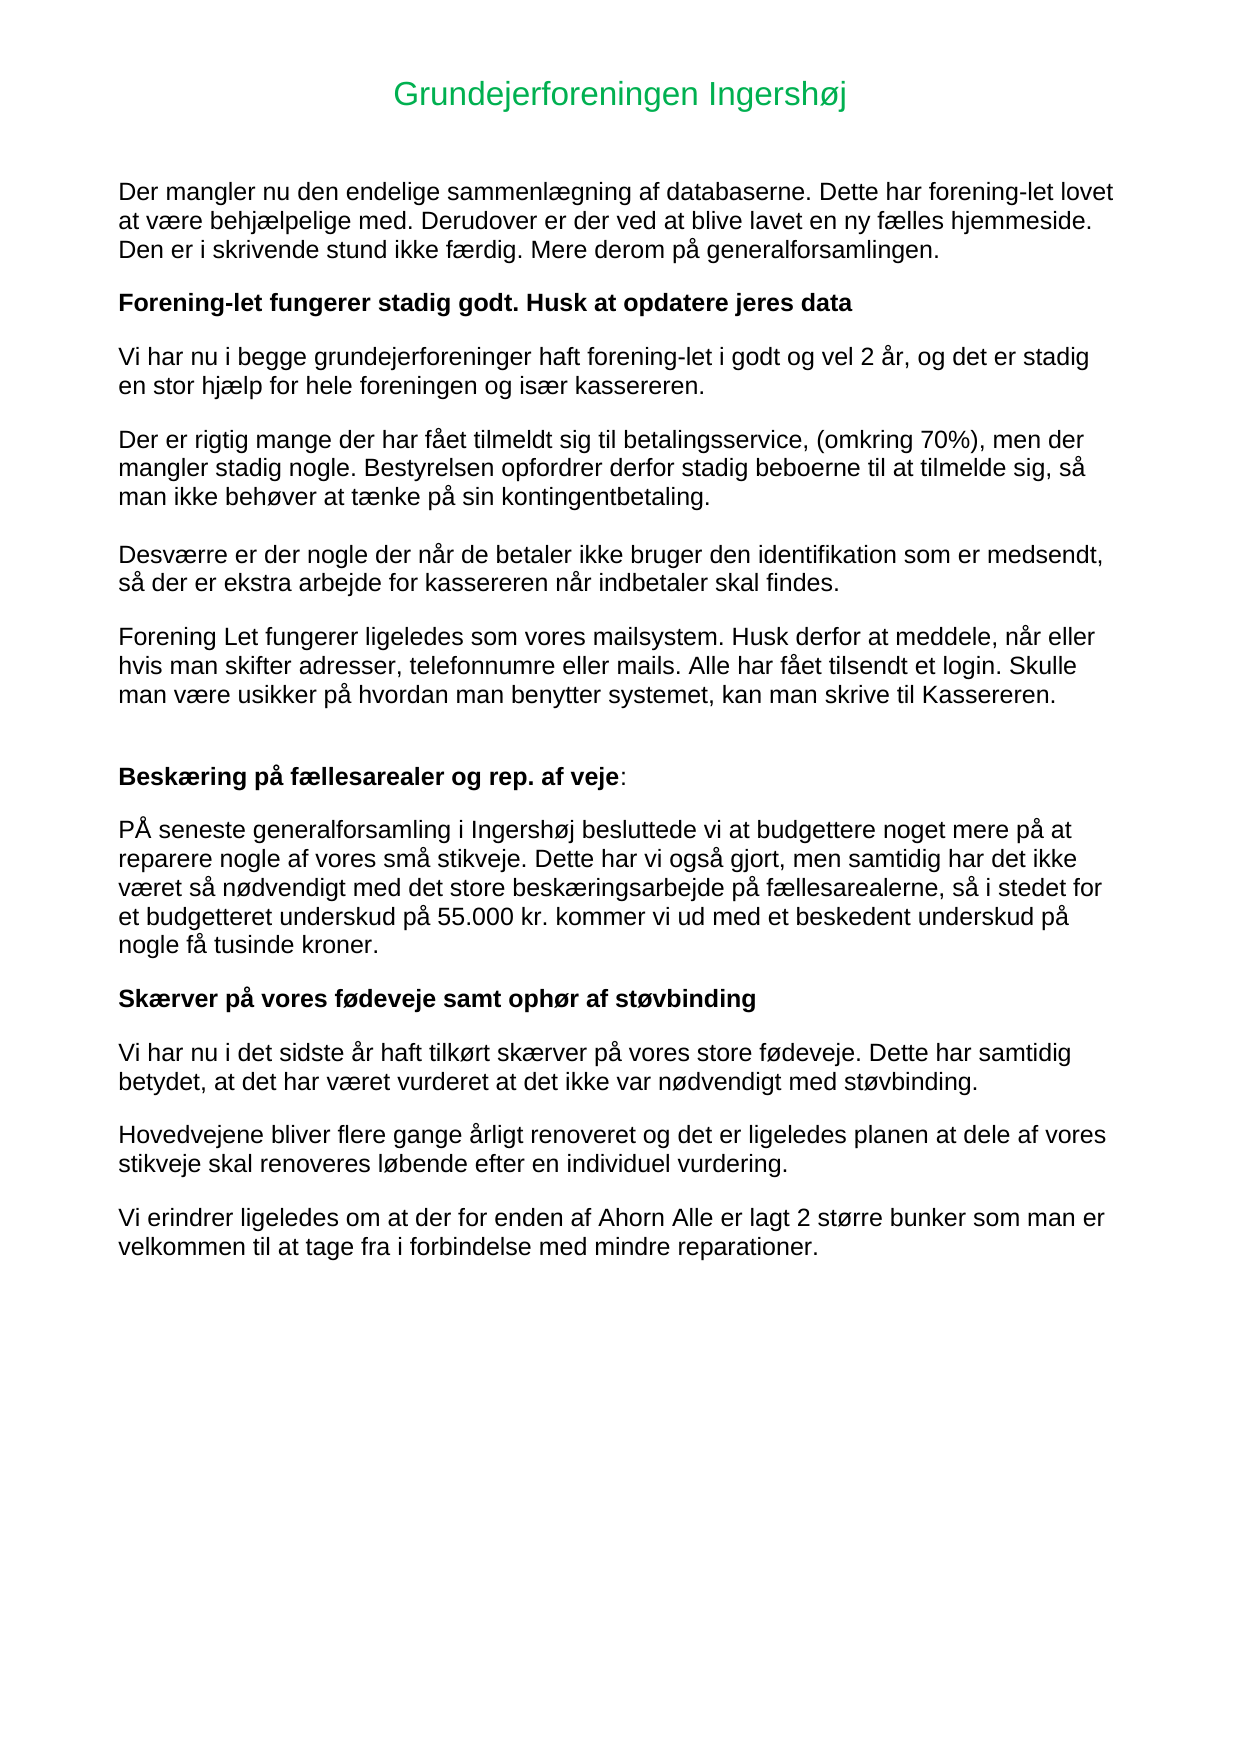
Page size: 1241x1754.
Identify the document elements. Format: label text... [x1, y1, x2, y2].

text Hovedvejene bliver flere gange årligt renoveret og det er ligeledes planen at dele af vores stikveje skal renoveres løbende efter en individuel vurdering. [118, 1120, 1122, 1178]
text Vi har nu i det sidste år haft tilkørt skærver på vores store fødeveje. Dette har samtidig betydet, at det har været vurderet at det ikke var nødvendigt med støvbinding. [118, 1038, 1122, 1095]
text Der er rigtig mange der har fået tilmeldt sig til betalingsservice, (omkring 70%), men der mangler stadig nogle. Bestyrelsen opfordrer derfor stadig beboerne til at tilmelde sig, så man ikke behøver at tænke på sin kontingentbetaling. Desværre er der nogle der når de betaler ikke bruger den identifikation som er medsendt, så der er ekstra arbejde for kassereren når indbetaler skal findes. [118, 425, 1122, 597]
text Forening-let fungerer stadig godt. Husk at opdatere jeres data [118, 288, 1122, 317]
text Vi har nu i begge grundejerforeninger haft forening-let i godt og vel 2 år, og det er stadig en stor hjælp for hele foreningen og især kassereren. [118, 342, 1122, 400]
text Skærver på vores fødeveje samt ophør af støvbinding [118, 984, 1122, 1013]
text Beskæring på fællesarealer og rep. af veje: [118, 761, 1122, 790]
text Der mangler nu den endelige sammenlægning af databaserne. Dette har forening-let lovet at være behjælpelige med. Derudover er der ved at blive lavet en ny fælles hjemmeside. Den er i skrivende stund ikke færdig. Mere derom på generalforsamlingen. [118, 177, 1122, 263]
text Forening Let fungerer ligeledes som vores mailsystem. Husk derfor at meddele, når eller hvis man skifter adresser, telefonnumre eller mails. Alle har fået tilsendt et login. Skulle man være usikker på hvordan man benytter systemet, kan man skrive til Kassereren. [118, 622, 1122, 736]
text Vi erindrer ligeledes om at der for enden af Ahorn Alle er lagt 2 større bunker som man er velkommen til at tage fra i forbindelse med mindre reparationer. [118, 1203, 1122, 1260]
text PÅ seneste generalforsamling i Ingershøj besluttede vi at budgettere noget mere på at reparere nogle af vores små stikveje. Dette har vi også gjort, men samtidig har det ikke været så nødvendigt med det store beskæringsarbejde på fællesarealerne, så i stedet for et budgetteret underskud på 55.000 kr. kommer vi ud med et beskedent underskud på nogle få tusinde kroner. [118, 815, 1122, 959]
